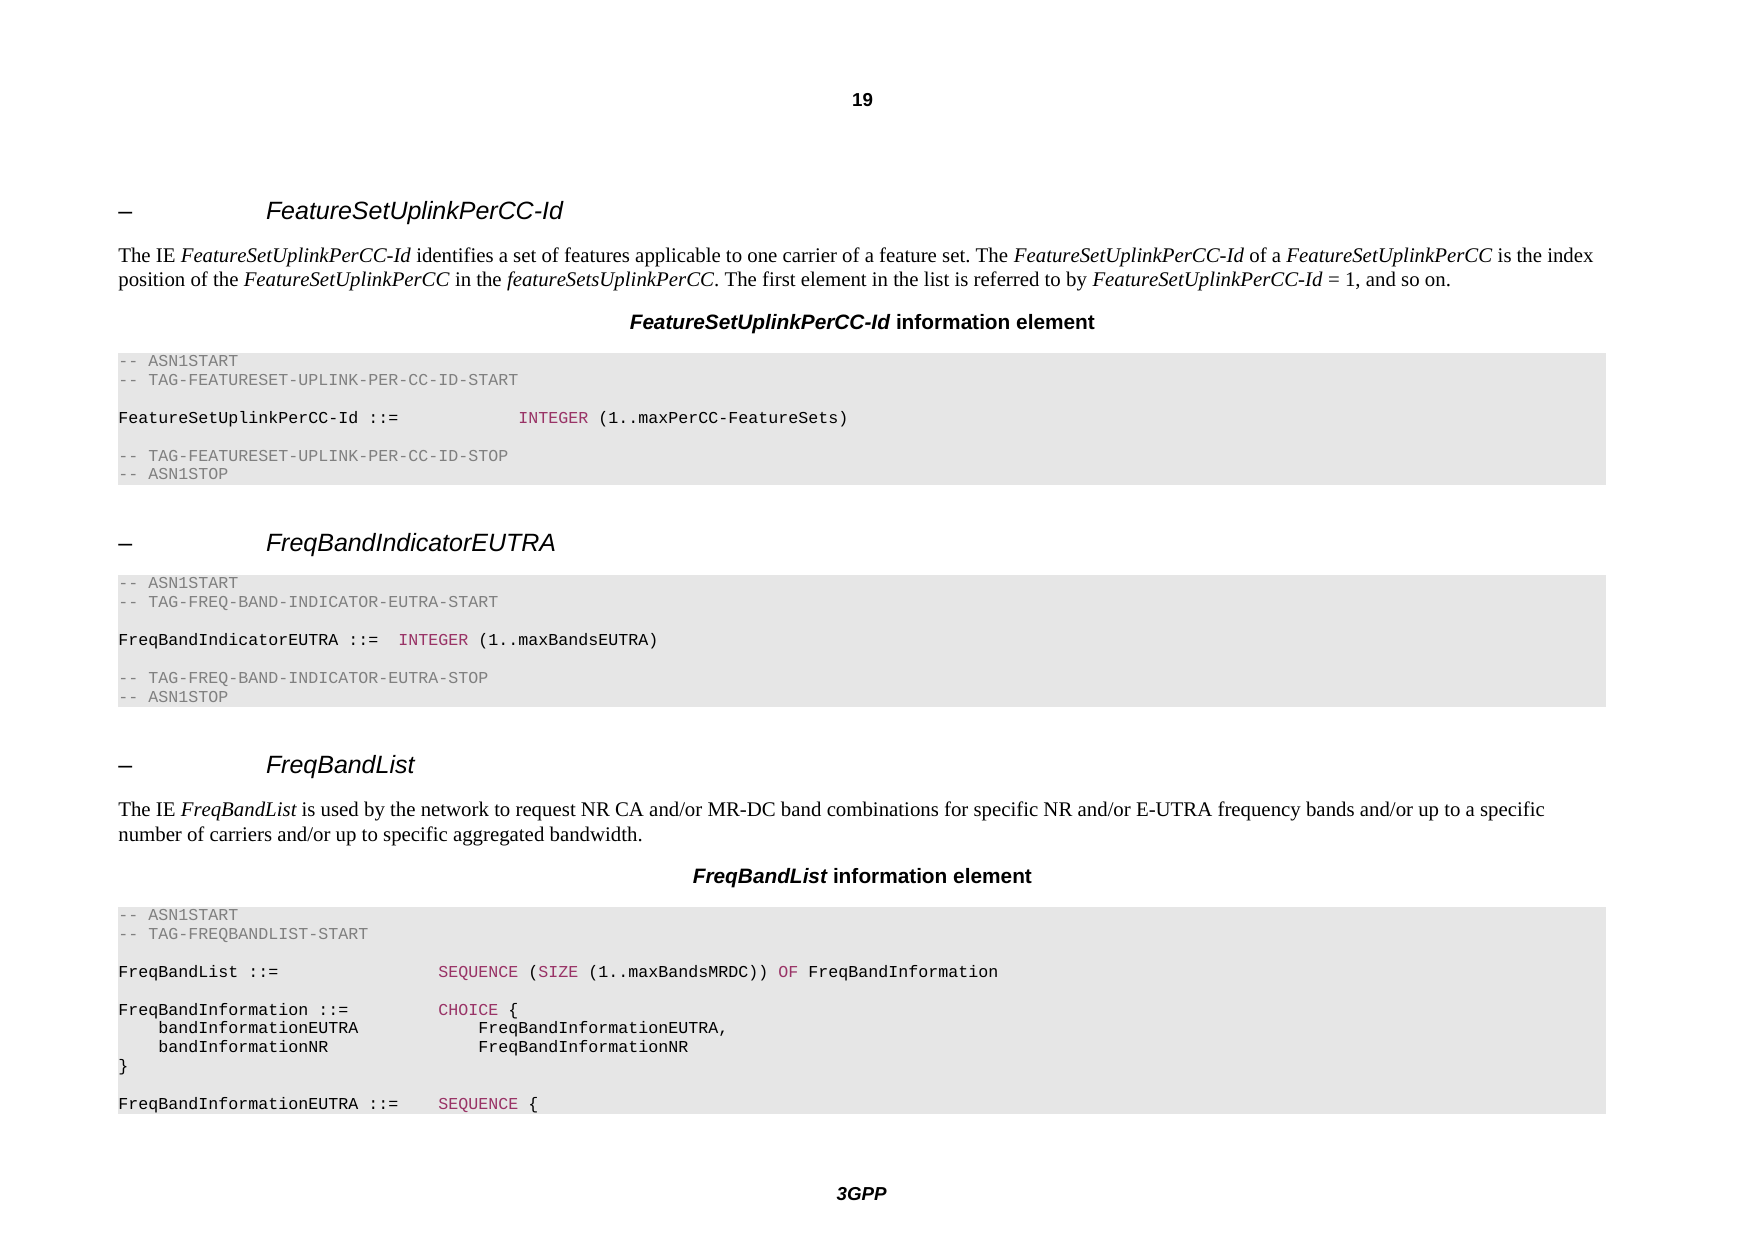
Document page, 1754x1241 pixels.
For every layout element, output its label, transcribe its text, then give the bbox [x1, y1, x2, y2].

text FeatureSetUplinkPerCC-Id ::= INTEGER (1..maxPerCC-FeatureSets) [118, 409, 1606, 428]
text -- ASN1STOP [118, 466, 1606, 485]
text bandInformationEUTRA FreqBandInformationEUTRA, [118, 1020, 1606, 1039]
text -- TAG-FEATURESET-UPLINK-PER-CC-ID-STOP [118, 447, 1606, 466]
text FreqBandInformationEUTRA ::= SEQUENCE { [118, 1096, 1606, 1114]
text -- TAG-FREQBANDLIST-START [118, 926, 1606, 945]
text bandInformationNR FreqBandInformationNR [118, 1039, 1606, 1058]
text FeatureSetUplinkPerCC-Id information element [118, 310, 1606, 334]
text -- ASN1START [118, 575, 1606, 594]
text -- TAG-FREQ-BAND-INDICATOR-EUTRA-STOP [118, 669, 1606, 688]
subtitle – FreqBandList [118, 750, 1606, 779]
text -- ASN1START [118, 907, 1606, 926]
text -- ASN1STOP [118, 688, 1606, 707]
text FreqBandList information element [118, 864, 1606, 888]
text The IE FeatureSetUplinkPerCC-Id identifies a set of features applicable to one carrier of a feature set. The FeatureSetUplinkPerCC-Id of a FeatureSetUplinkPerCC is the index position of the FeatureSetUplinkPerCC in the featureSetsUplinkPerCC. The first element in the list is referred to by FeatureSetUplinkPerCC-Id = 1, and so on. [118, 243, 1606, 291]
text FreqBandIndicatorEUTRA ::= INTEGER (1..maxBandsEUTRA) [118, 632, 1606, 651]
text -- TAG-FEATURESET-UPLINK-PER-CC-ID-START [118, 372, 1606, 391]
text The IE FreqBandList is used by the network to request NR CA and/or MR-DC band combinations for specific NR and/or E-UTRA frequency bands and/or up to a specific number of carriers and/or up to specific aggregated bandwidth. [118, 797, 1606, 846]
text -- ASN1START [118, 353, 1606, 372]
subtitle – FreqBandIndicatorEUTRA [118, 528, 1606, 556]
text } [118, 1058, 1606, 1077]
text FreqBandInformation ::= CHOICE { [118, 1001, 1606, 1020]
subtitle – FeatureSetUplinkPerCC-Id [118, 196, 1606, 224]
text FreqBandList ::= SEQUENCE (SIZE (1..maxBandsMRDC)) OF FreqBandInformation [118, 963, 1606, 982]
text -- TAG-FREQ-BAND-INDICATOR-EUTRA-START [118, 594, 1606, 613]
